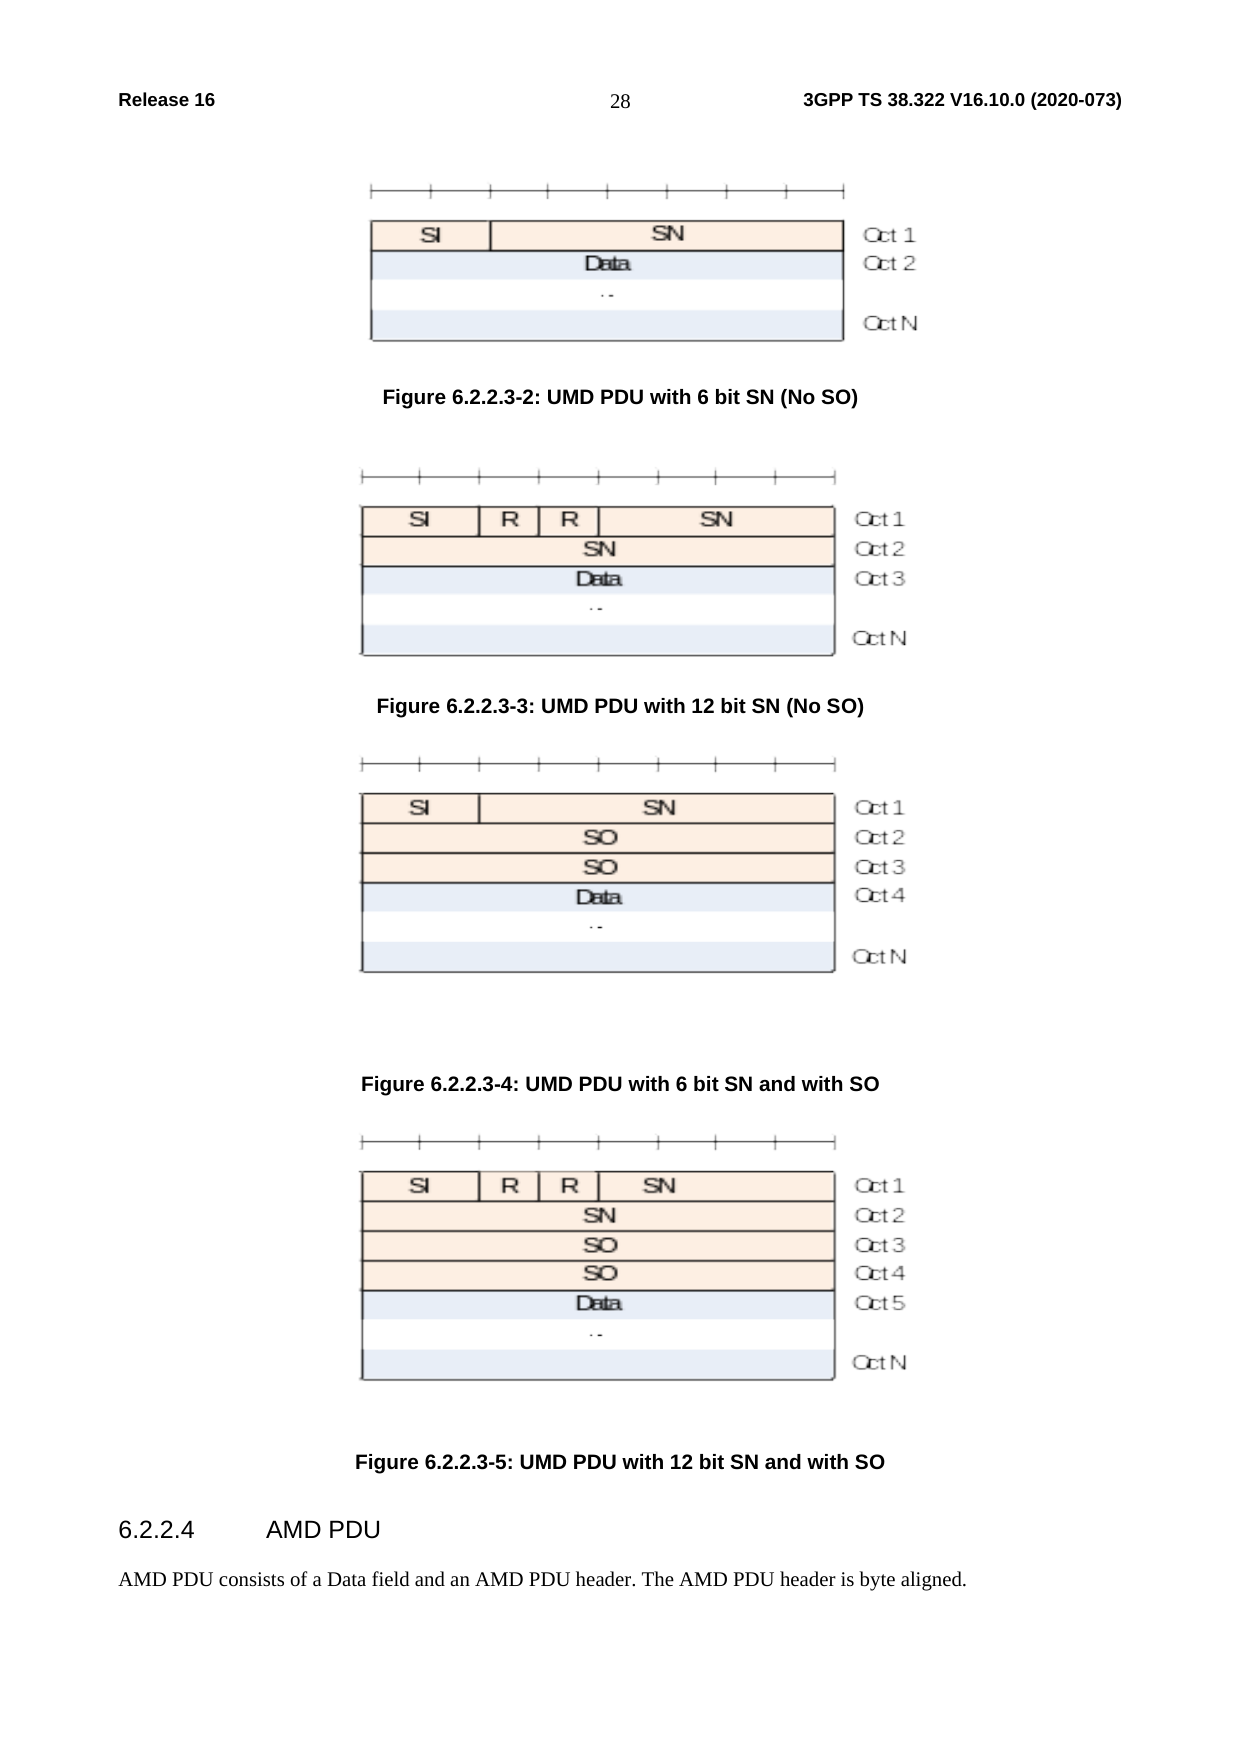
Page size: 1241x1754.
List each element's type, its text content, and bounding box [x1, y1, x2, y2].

text Figure 6.2.2.3-3: UMD PDU with 12 bit SN (No SO) [118, 694, 1122, 718]
text AMD PDU consists of a Data field and an AMD PDU header. The AMD PDU header is byte aligned. [118, 1567, 1122, 1591]
text Figure 6.2.2.3-2: UMD PDU with 6 bit SN (No SO) [118, 385, 1122, 409]
text Figure 6.2.2.3-4: UMD PDU with 6 bit SN and with SO [118, 1072, 1122, 1096]
text Figure 6.2.2.3-5: UMD PDU with 12 bit SN and with SO [118, 1450, 1122, 1474]
subtitle 6.2.2.4 AMD PDU [118, 1515, 1122, 1544]
